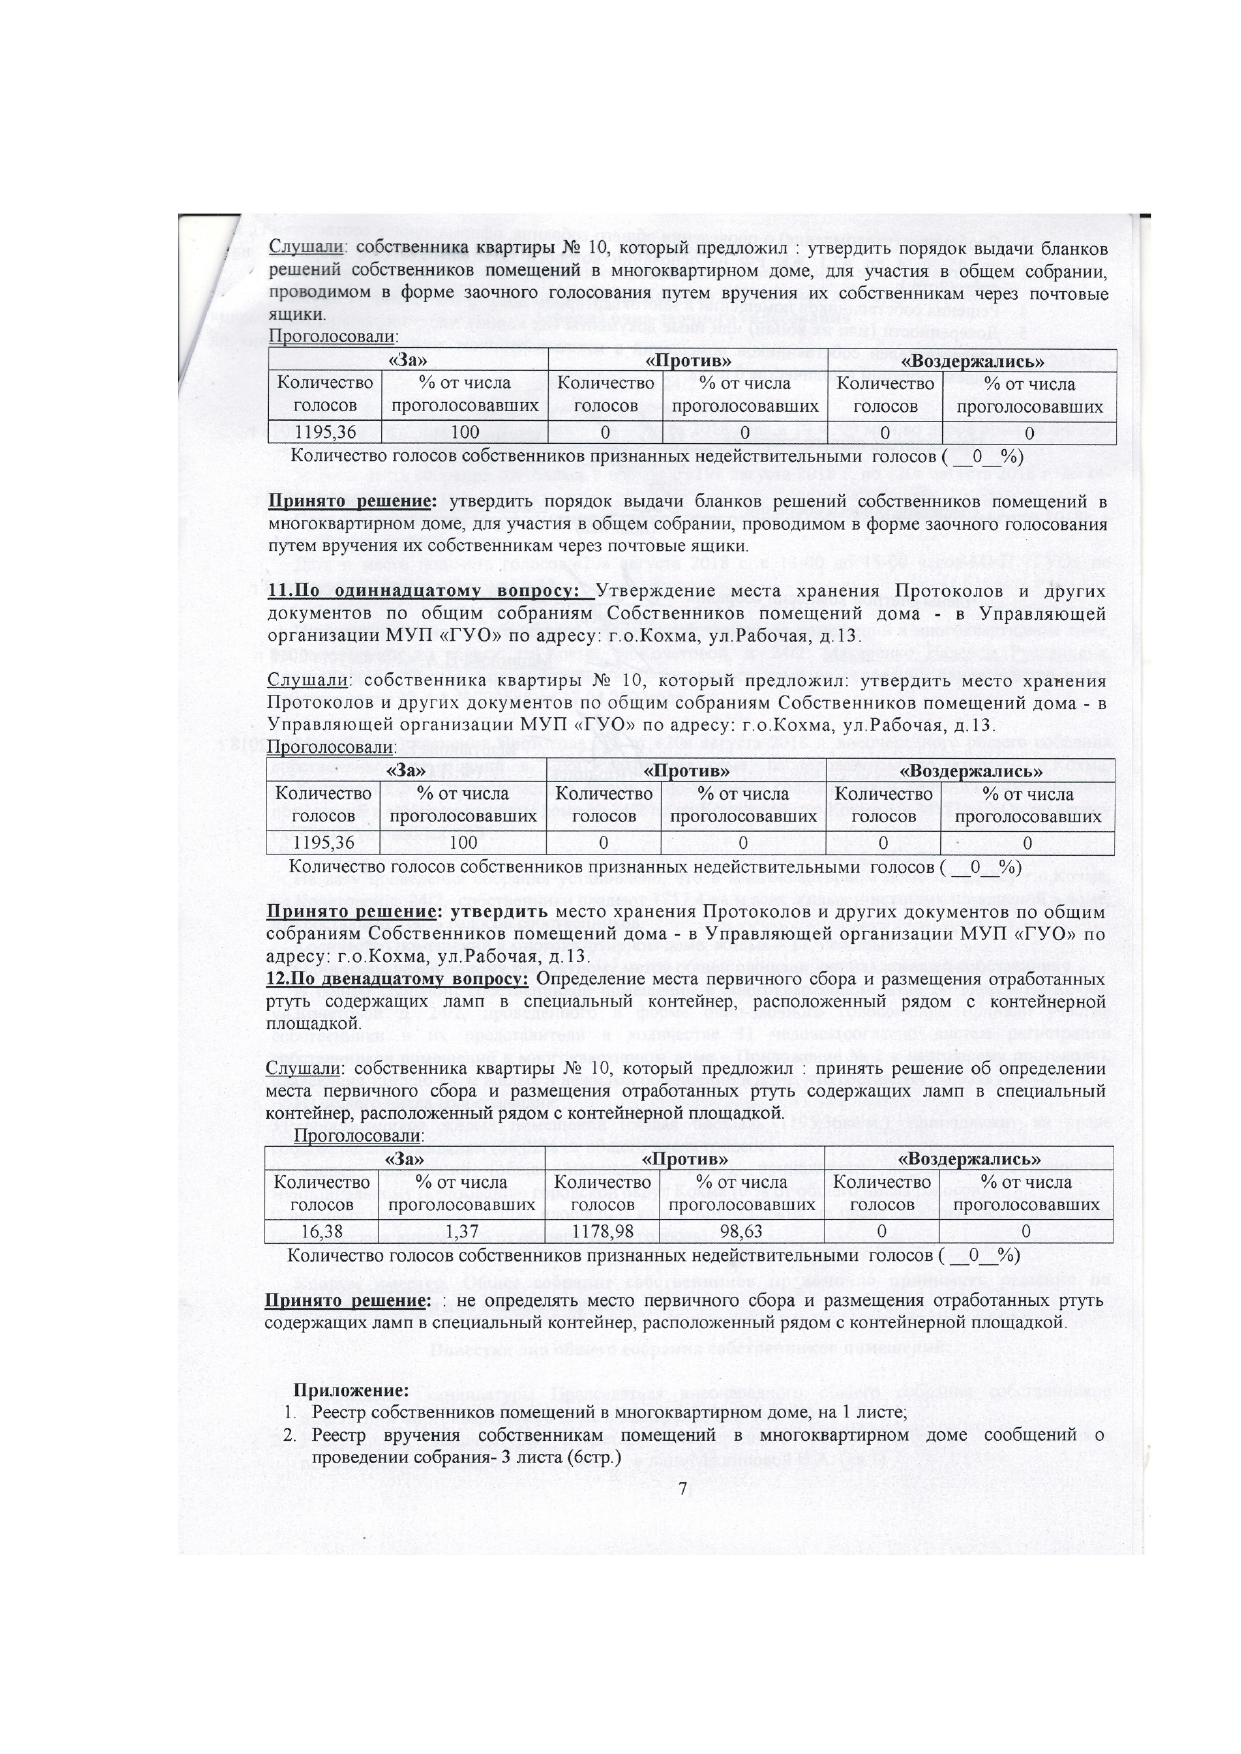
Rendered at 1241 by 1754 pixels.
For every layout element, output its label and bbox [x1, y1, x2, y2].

picture [177, 211, 1152, 1555]
